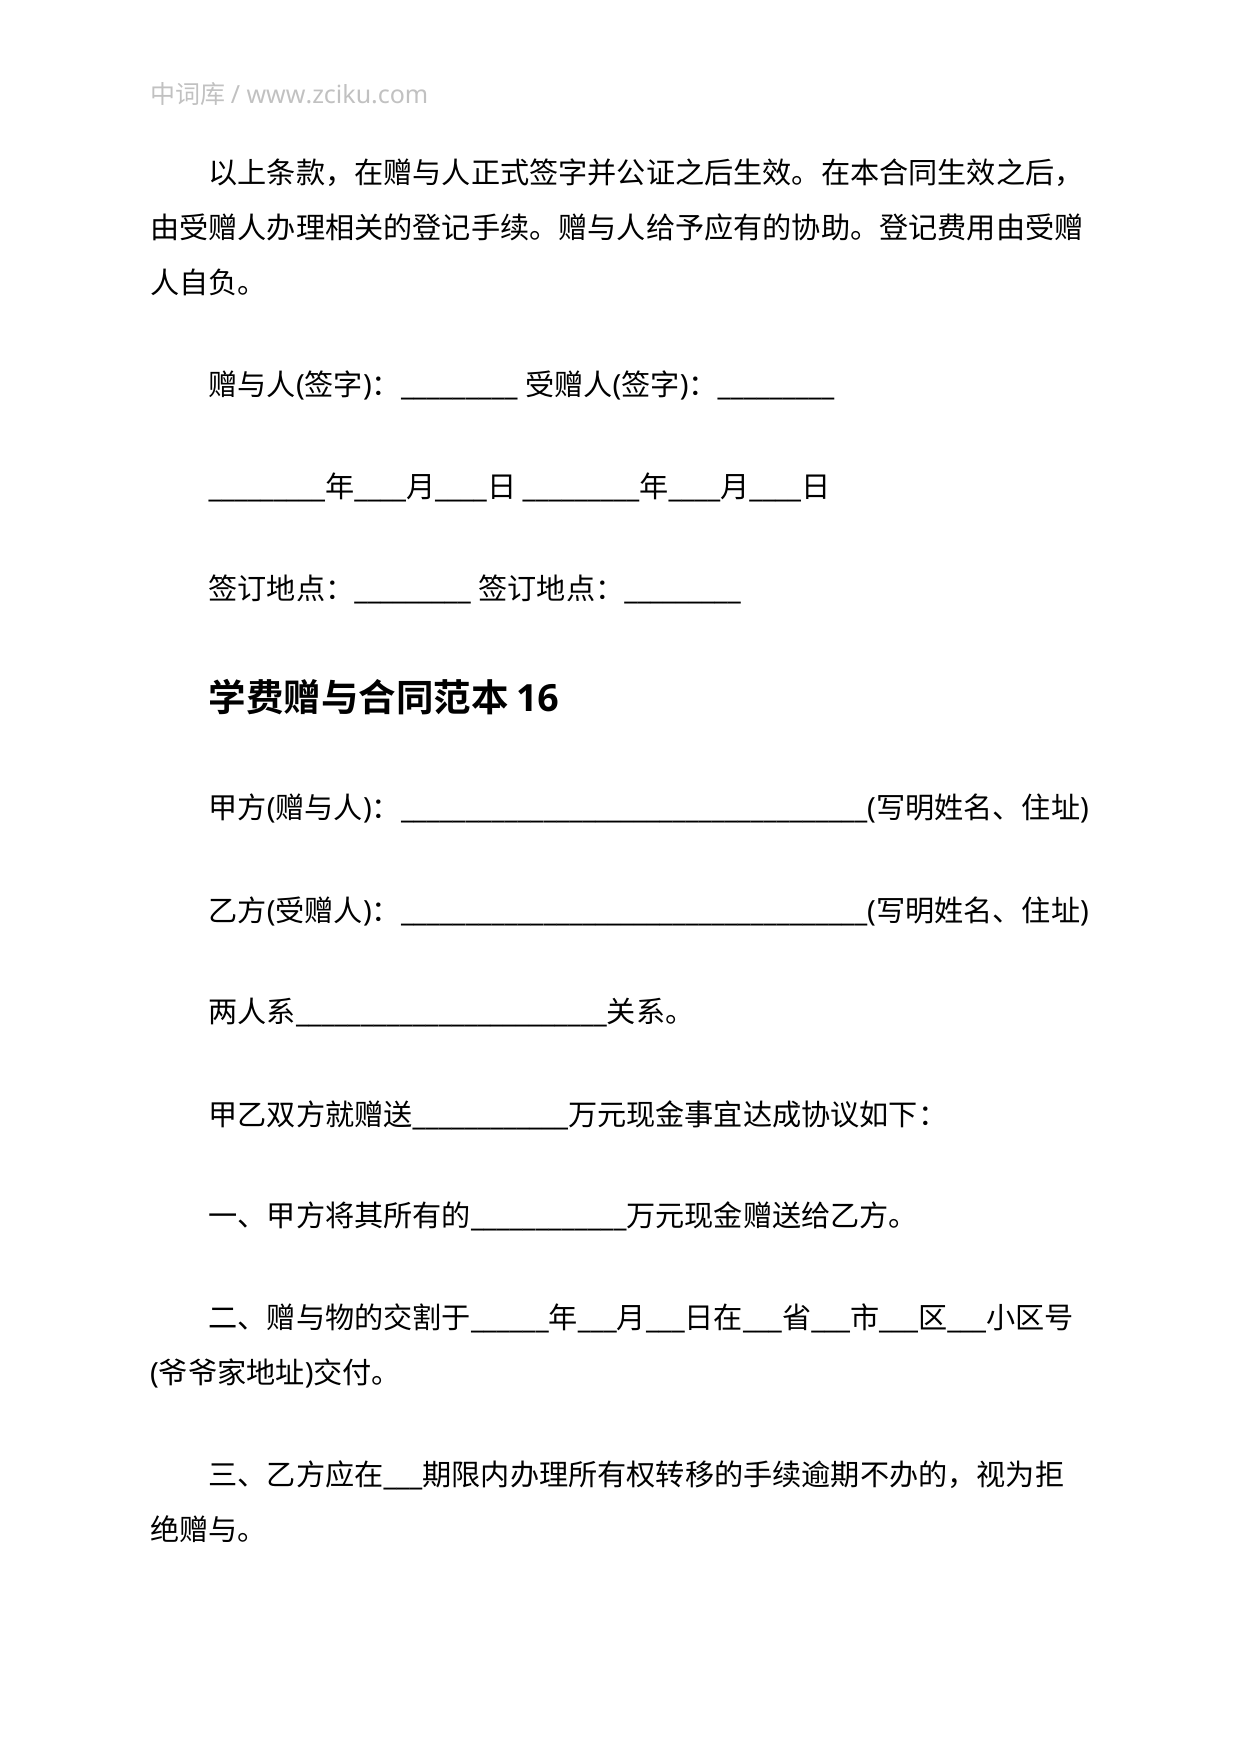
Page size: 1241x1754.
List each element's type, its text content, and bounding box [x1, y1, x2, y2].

text 以上条款，在赠与人正式签字并公证之后生效。在本合同生效之后，由受赠人办理相关的登记手续。赠与人给予应有的协助。登记费用由受赠人自负。 [150, 150, 1090, 302]
text 乙方(受赠人)：____________________________________(写明姓名、住址) [150, 887, 1090, 929]
text 两人系________________________关系。 [150, 989, 1090, 1031]
text 赠与人(签字)：_________ 受赠人(签字)：_________ [150, 362, 1090, 404]
text 签订地点：_________ 签订地点：_________ [150, 566, 1090, 608]
text 学费赠与合同范本16 [150, 667, 1090, 722]
text 二、赠与物的交割于______年___月___日在___省___市___区___小区号(爷爷家地址)交付。 [150, 1295, 1090, 1392]
text 甲方(赠与人)：____________________________________(写明姓名、住址) [150, 785, 1090, 827]
text _________年____月____日 _________年____月____日 [150, 463, 1090, 506]
text 一、甲方将其所有的____________万元现金赠送给乙方。 [150, 1193, 1090, 1235]
text 甲乙双方就赠送____________万元现金事宜达成协议如下： [150, 1091, 1090, 1133]
text 三、乙方应在___期限内办理所有权转移的手续逾期不办的，视为拒绝赠与。 [150, 1452, 1090, 1549]
